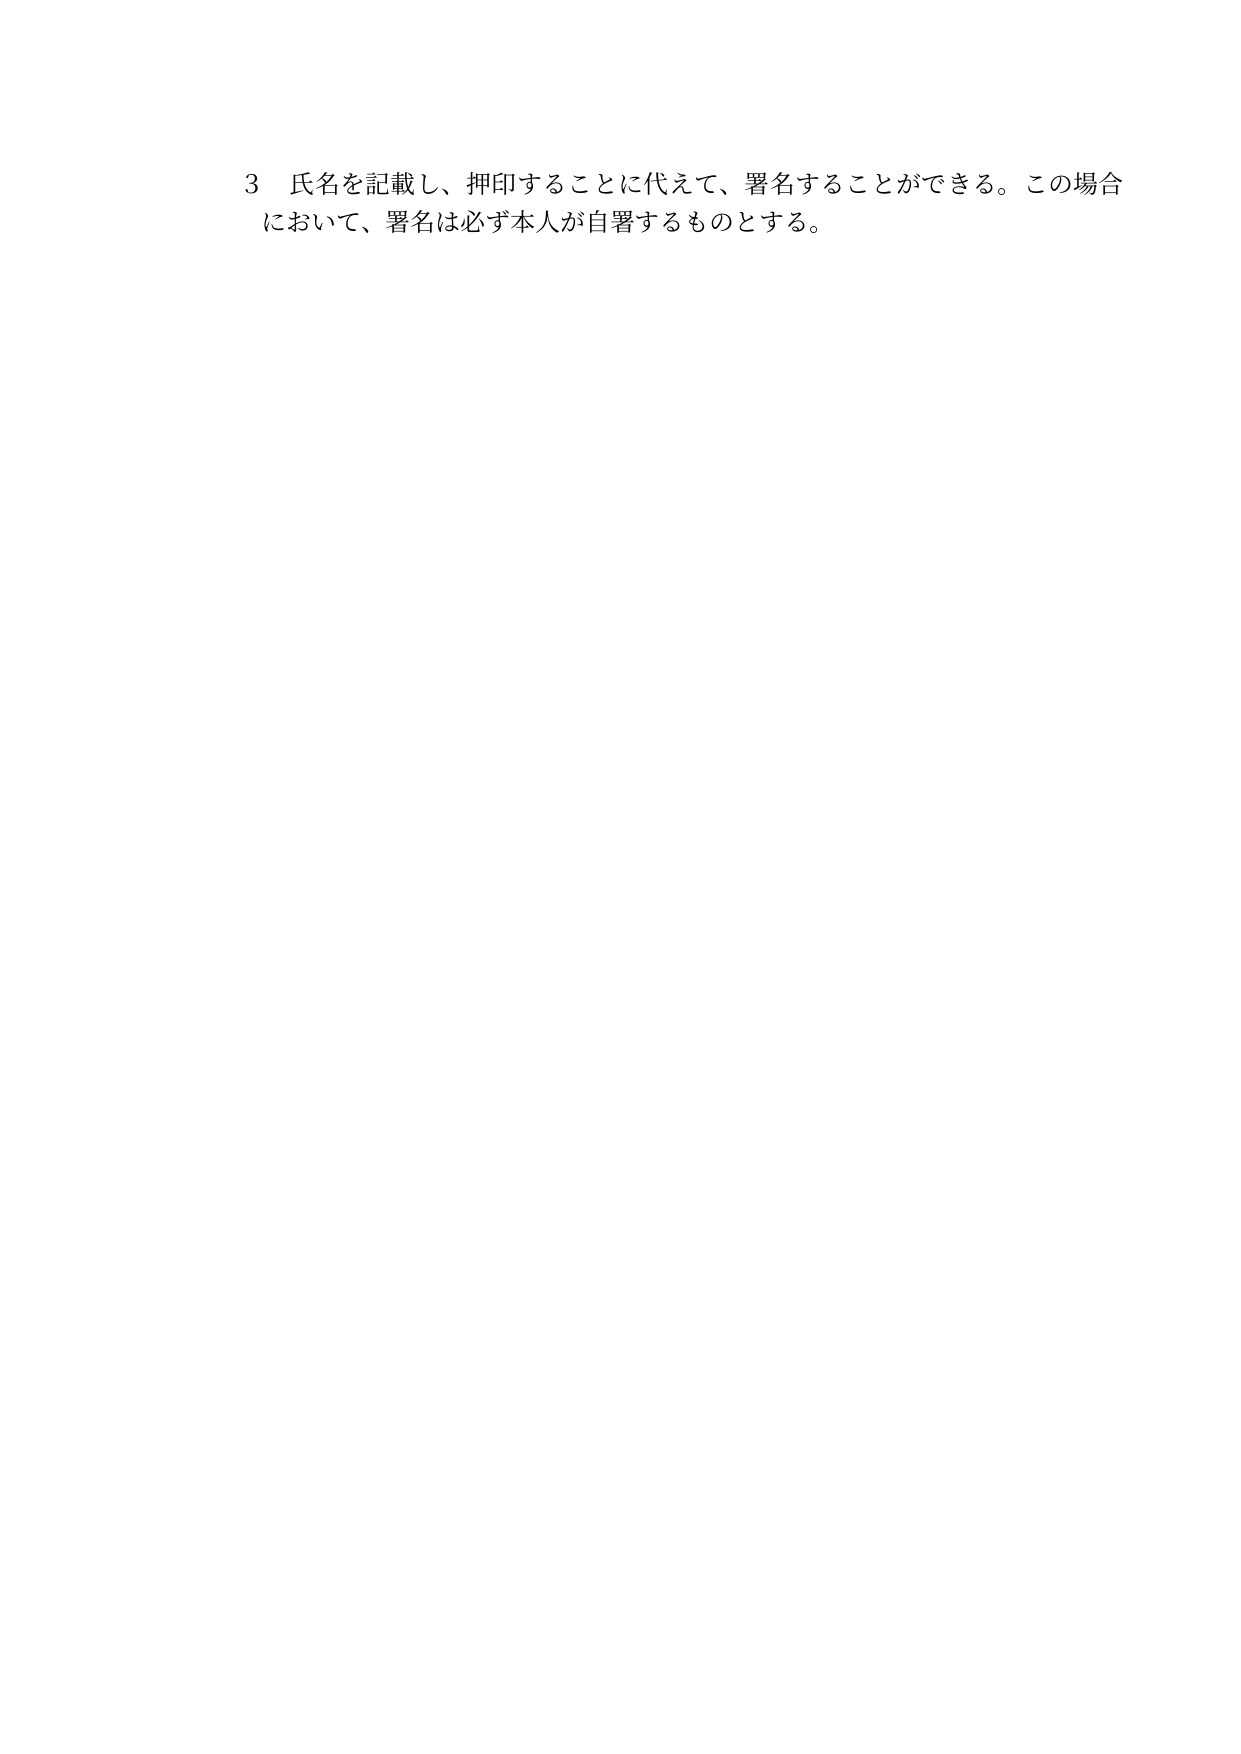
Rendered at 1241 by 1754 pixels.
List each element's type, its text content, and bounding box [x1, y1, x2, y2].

text ３ 氏名を記載し、押印することに代えて、署名することができる。この場合において、署名は必ず本人が自署するものとする。 [112, 164, 1128, 239]
